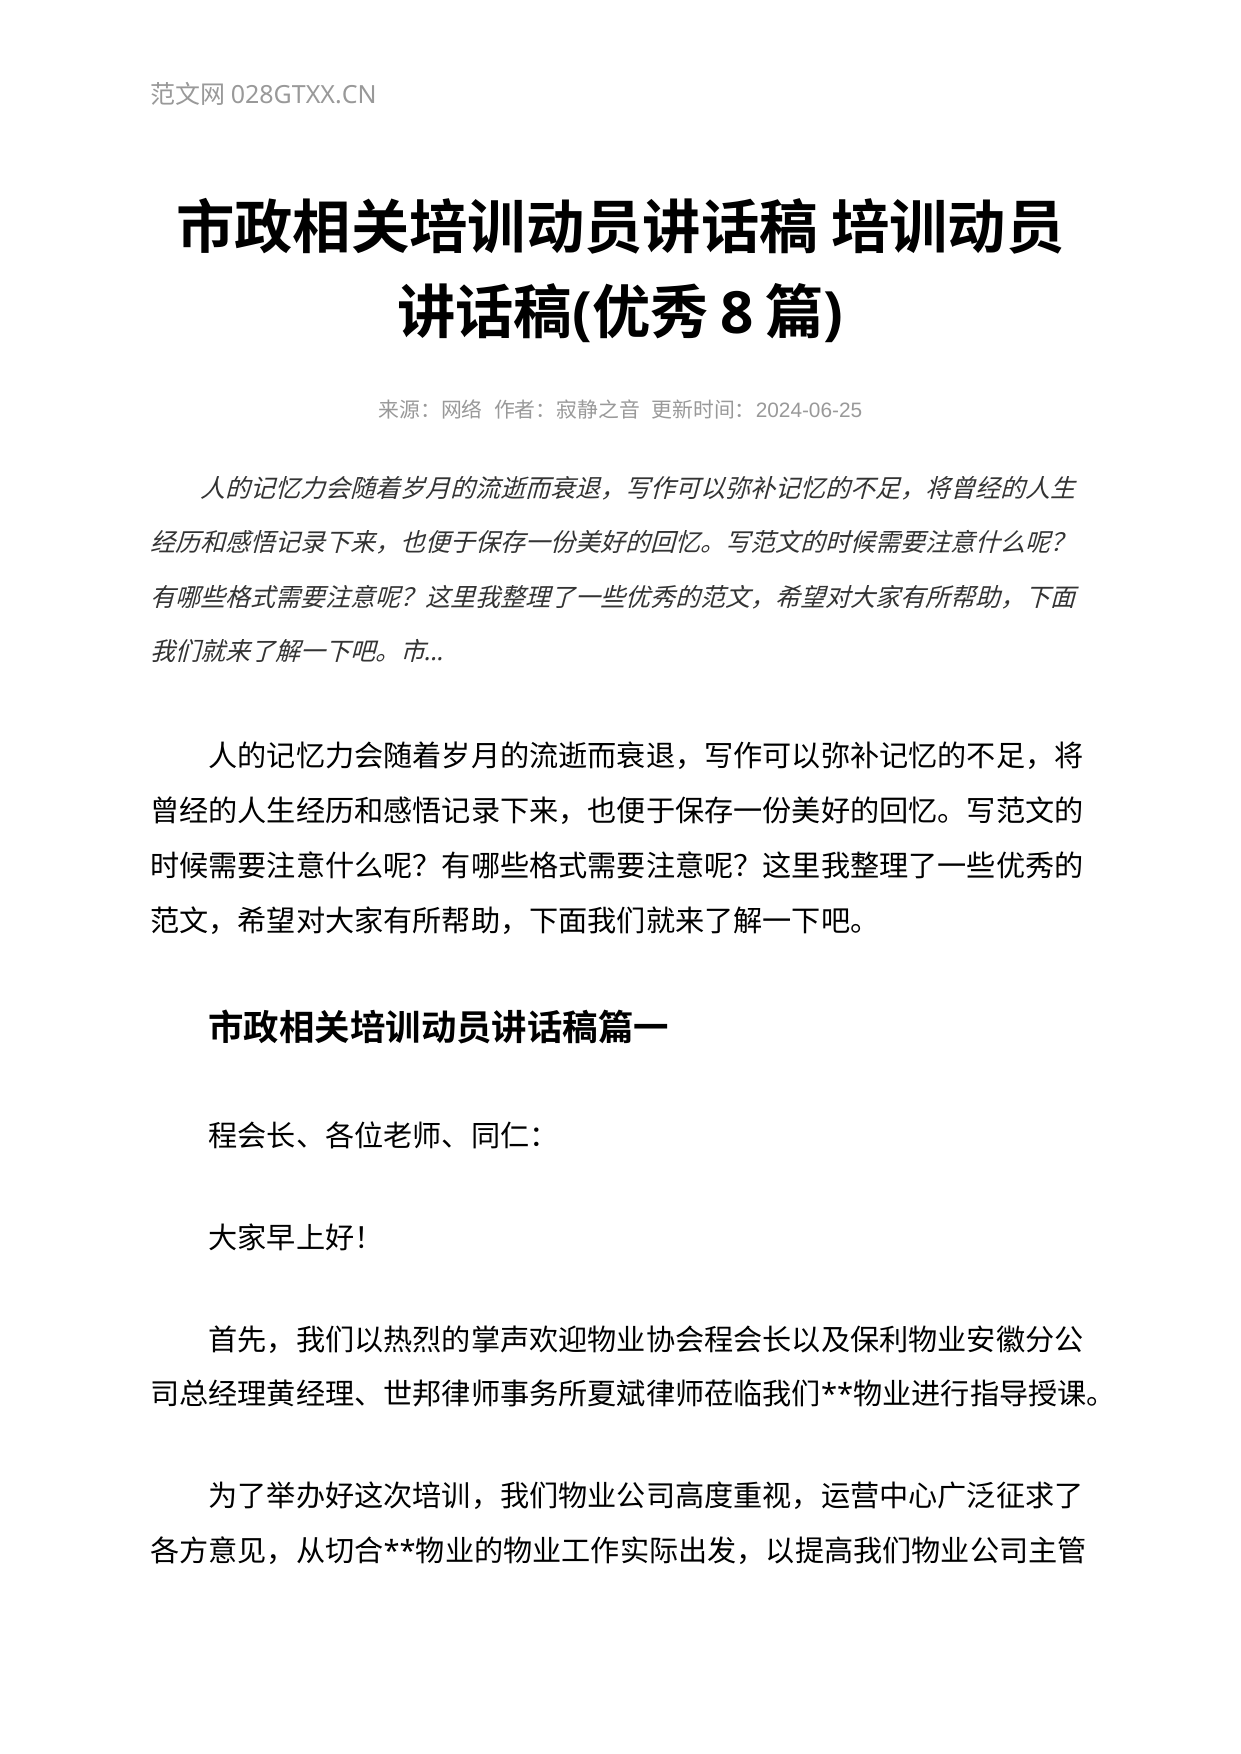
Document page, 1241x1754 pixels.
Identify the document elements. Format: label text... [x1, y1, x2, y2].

text 首先，我们以热烈的掌声欢迎物业协会程会长以及保利物业安徽分公司总经理黄经理、世邦律师事务所夏斌律师莅临我们**物业进行指导授课。 [150, 1316, 1090, 1413]
text 人的记忆力会随着岁月的流逝而衰退，写作可以弥补记忆的不足，将曾经的人生经历和感悟记录下来，也便于保存一份美好的回忆。写范文的时候需要注意什么呢？有哪些格式需要注意呢？这里我整理了一些优秀的范文，希望对大家有所帮助，下面我们就来了解一下吧。 [150, 733, 1090, 939]
text 人的记忆力会随着岁月的流逝而衰退，写作可以弥补记忆的不足，将曾经的人生经历和感悟记录下来，也便于保存一份美好的回忆。写范文的时候需要注意什么呢？有哪些格式需要注意呢？这里我整理了一些优秀的范文，希望对大家有所帮助，下面我们就来了解一下吧。市... [150, 468, 1090, 668]
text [150, 1473, 1090, 1570]
text 市政相关培训动员讲话稿篇一 [150, 999, 1090, 1050]
text 来源：网络 作者：寂静之音 更新时间：2024-06-25 [150, 397, 1090, 421]
subtitle 市政相关培训动员讲话稿 培训动员讲话稿(优秀8篇) [150, 181, 1090, 351]
text 大家早上好！ [150, 1214, 1090, 1257]
text 程会长、各位老师、同仁： [150, 1112, 1090, 1155]
